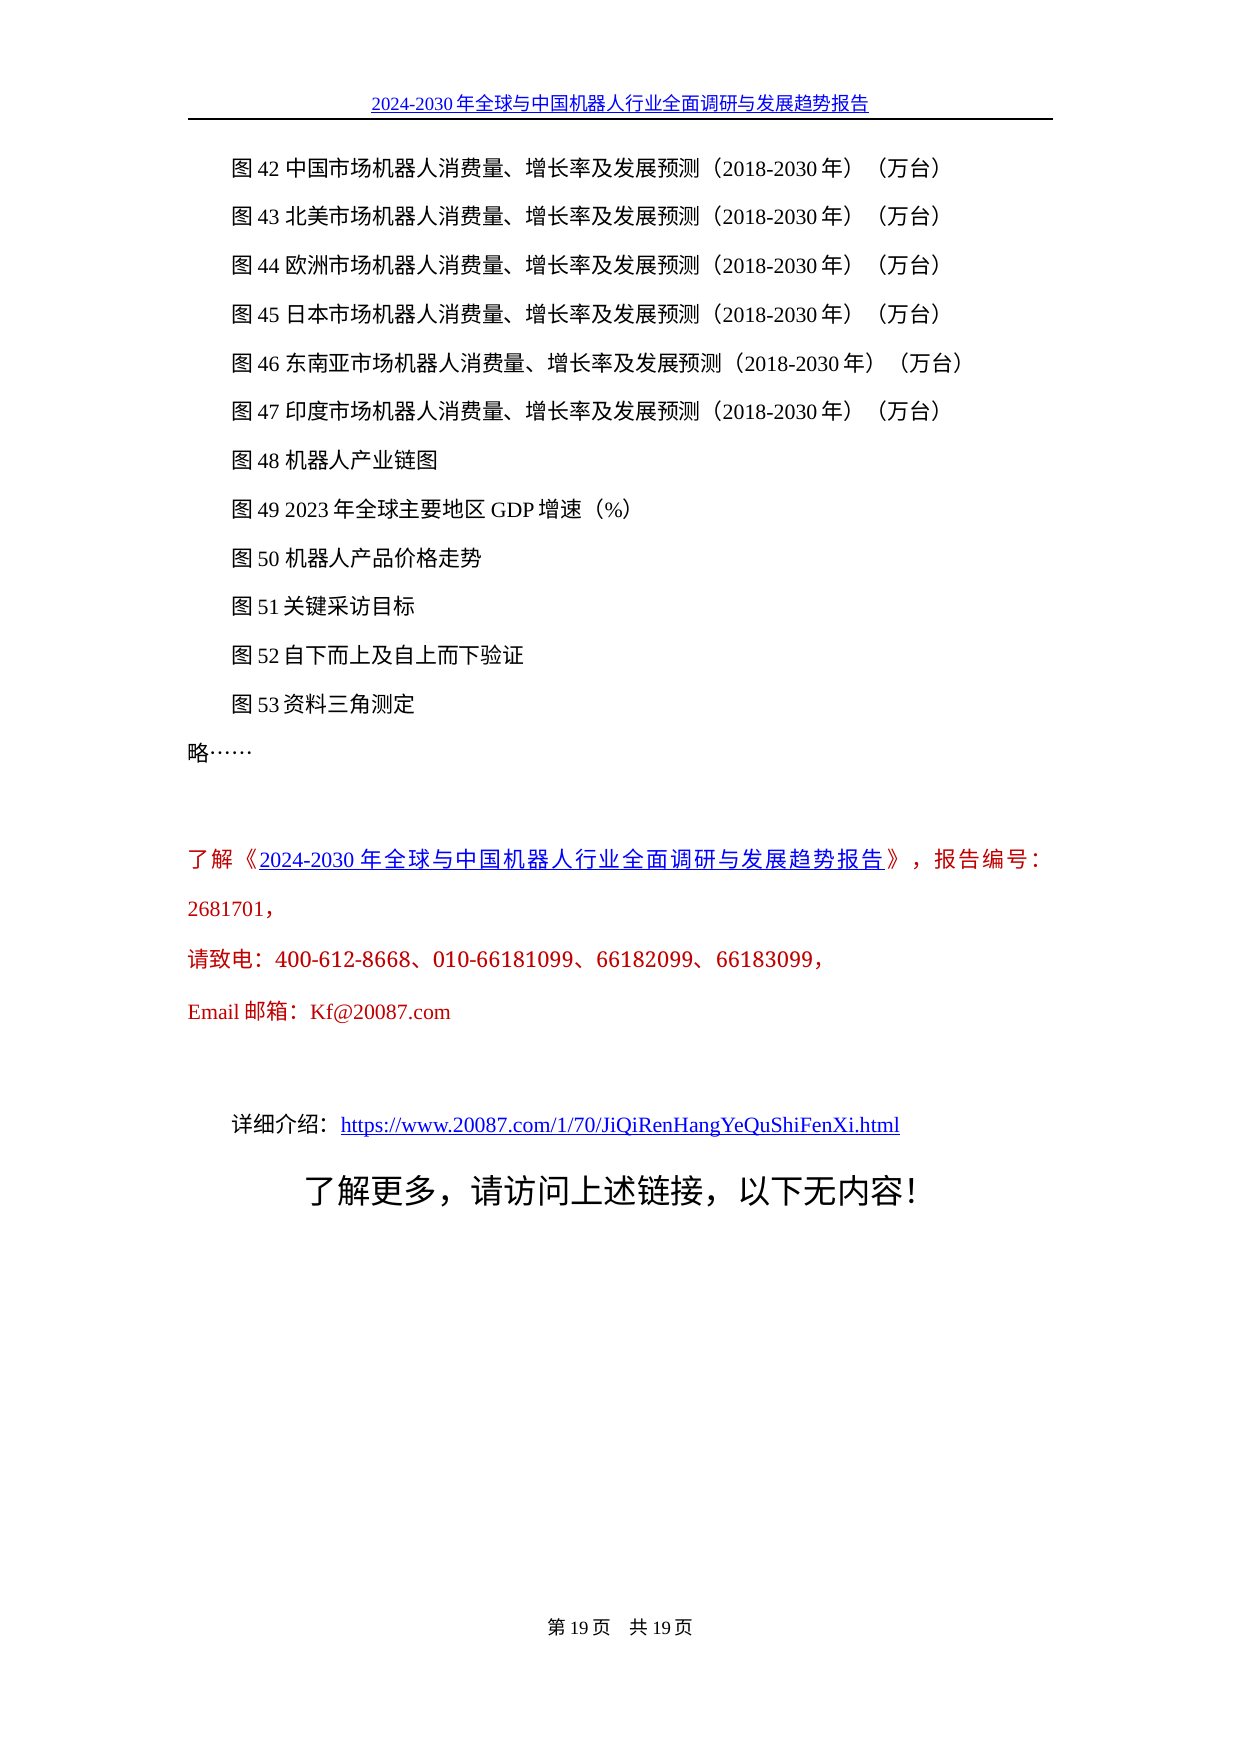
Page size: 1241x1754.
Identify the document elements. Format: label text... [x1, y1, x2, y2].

text 了解《2024-2030年全球与中国机器人行业全面调研与发展趋势报告》，报告编号：2681701， [187, 842, 1053, 923]
text 详细介绍：https://www.20087.com/1/70/JiQiRenHangYeQuShiFenXi.html [187, 1106, 1053, 1139]
text Email邮箱：Kf@20087.com [187, 993, 1053, 1026]
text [187, 150, 1053, 768]
text 请致电：400-612-8668、010-66181099、66182099、66183099， [187, 942, 1053, 974]
title 了解更多，请访问上述链接，以下无内容！ [187, 1156, 1053, 1221]
